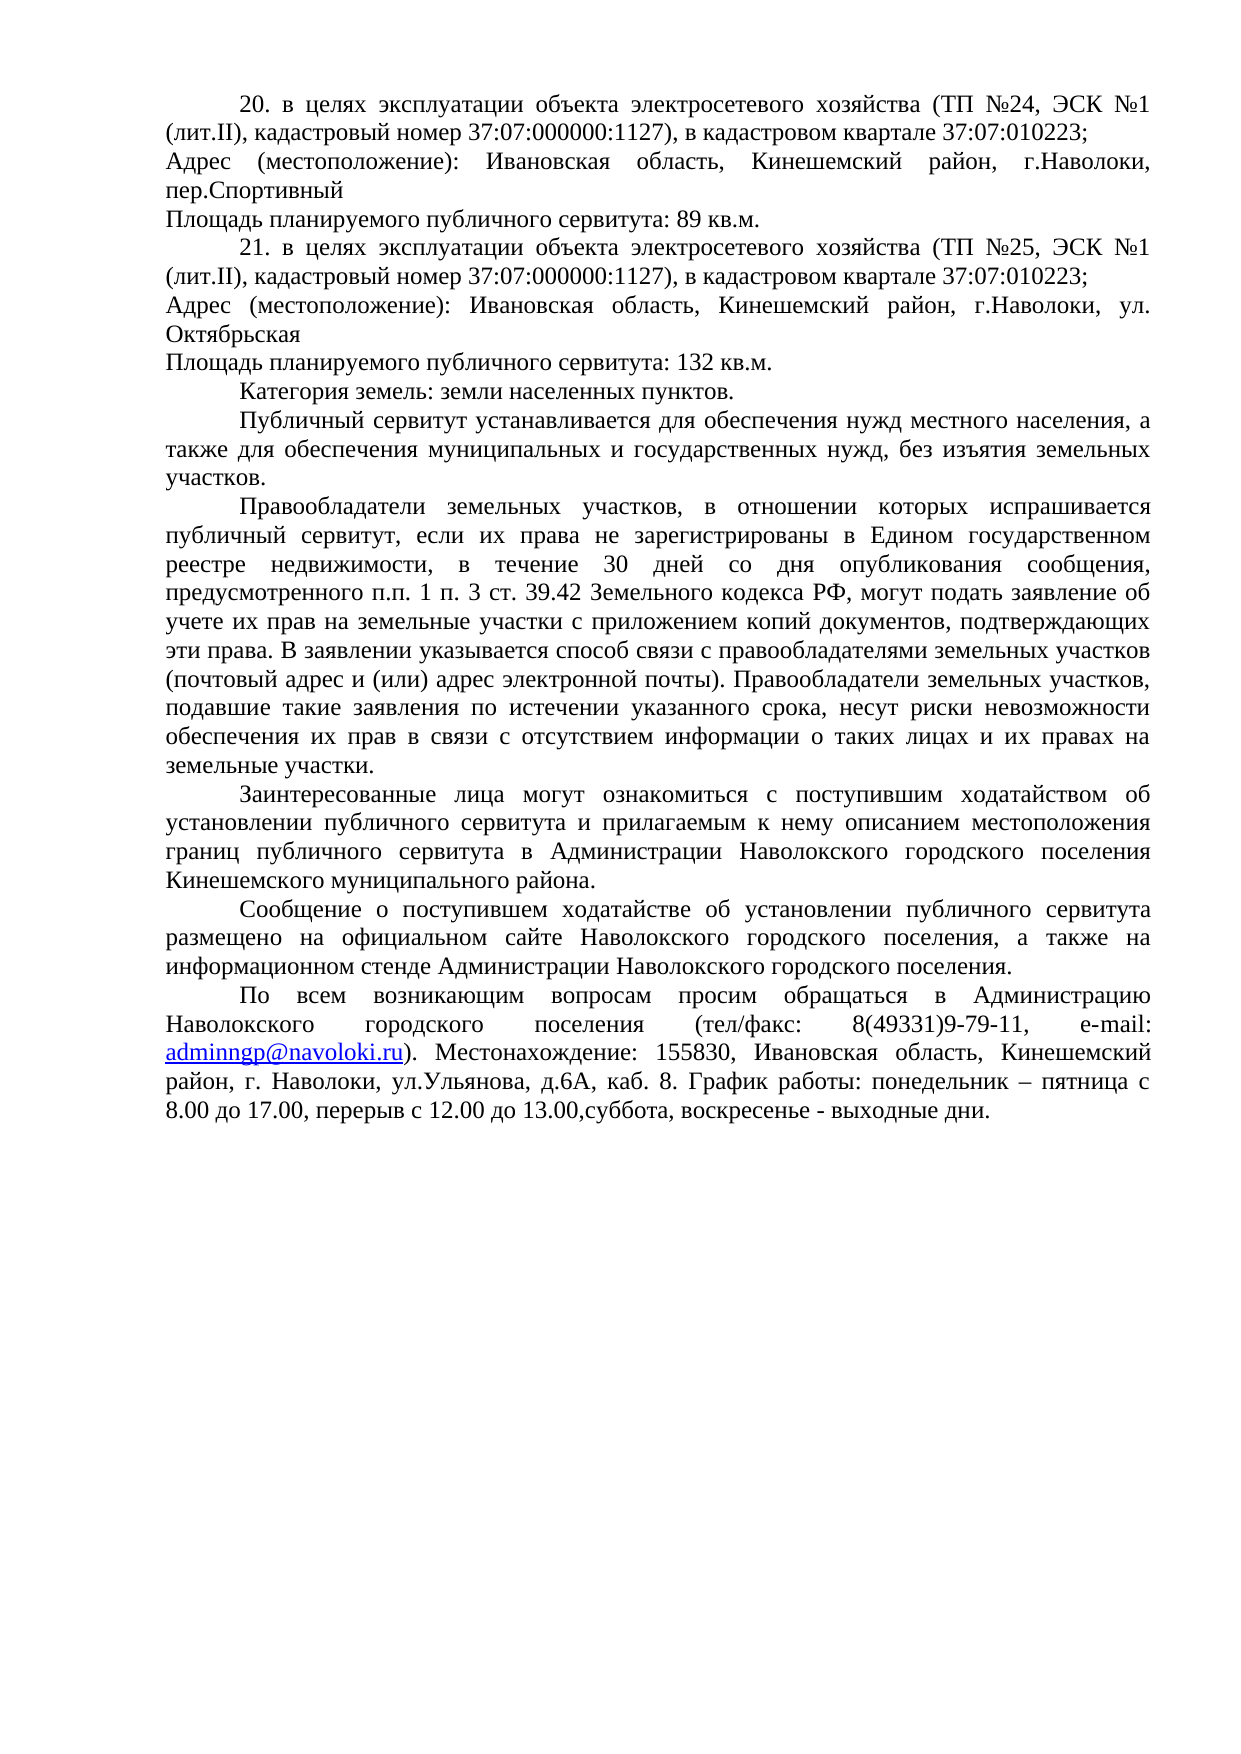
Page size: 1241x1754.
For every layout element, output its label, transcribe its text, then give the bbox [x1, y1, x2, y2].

text Адрес (местоположение): Ивановская область, Кинешемский район, г.Наволоки, ул. Октябрьская [165, 290, 1152, 347]
text Публичный сервитут устанавливается для обеспечения нужд местного населения, а также для обеспечения муниципальных и государственных нужд, без изъятия земельных участков. [165, 405, 1152, 491]
list Категория земель: земли населенных пунктов. [165, 376, 1152, 405]
list Площадь планируемого публичного сервитута: 89 кв.м. [165, 204, 1152, 232]
list 20. в целях эксплуатации объекта электросетевого хозяйства (ТП №24, ЭСК №1 (лит.II), кадастровый номер 37:07:000000:1127), в кадастровом квартале 37:07:010223; [165, 89, 1152, 146]
list Площадь планируемого публичного сервитута: 132 кв.м. [165, 347, 1152, 376]
text Правообладатели земельных участков, в отношении которых испрашивается публичный сервитут, если их права не зарегистрированы в Едином государственном реестре недвижимости, в течение 30 дней со дня опубликования сообщения, предусмотренного п.п. 1 п. 3 ст. 39.42 Земельного кодекса РФ, могут подать заявление об учете их прав на земельные участки с приложением копий документов, подтверждающих эти права. В заявлении указывается способ связи с правообладателями земельных участков (почтовый адрес и (или) адрес электронной почты). Правообладатели земельных участков, подавшие такие заявления по истечении указанного срока, несут риски невозможности обеспечения их прав в связи с отсутствием информации о таких лицах и их правах на земельные участки. [165, 491, 1152, 779]
list 21. в целях эксплуатации объекта электросетевого хозяйства (ТП №25, ЭСК №1 (лит.II), кадастровый номер 37:07:000000:1127), в кадастровом квартале 37:07:010223; [165, 232, 1152, 290]
text Адрес (местоположение): Ивановская область, Кинешемский район, г.Наволоки, пер.Спортивный [165, 146, 1152, 204]
text Заинтересованные лица могут ознакомиться с поступившим ходатайством об установлении публичного сервитута и прилагаемым к нему описанием местоположения границ публичного сервитута в Администрации Наволокского городского поселения Кинешемского муниципального района. [165, 779, 1152, 894]
text Сообщение о поступившем ходатайстве об установлении публичного сервитута размещено на официальном сайте Наволокского городского поселения, а также на информационном стенде Администрации Наволокского городского поселения. [165, 894, 1152, 980]
text По всем возникающим вопросам просим обращаться в Администрацию Наволокского городского поселения (тел/факс: 8(49331)9-79-11, е-mail: adminngp@navoloki.ru). Местонахождение: 155830, Ивановская область, Кинешемский район, г. Наволоки, ул.Ульянова, д.6А, каб. 8. График работы: понедельник – пятница с 8.00 до 17.00, перерыв с 12.00 до 13.00,суббота, воскресенье - выходные дни. [165, 980, 1152, 1124]
